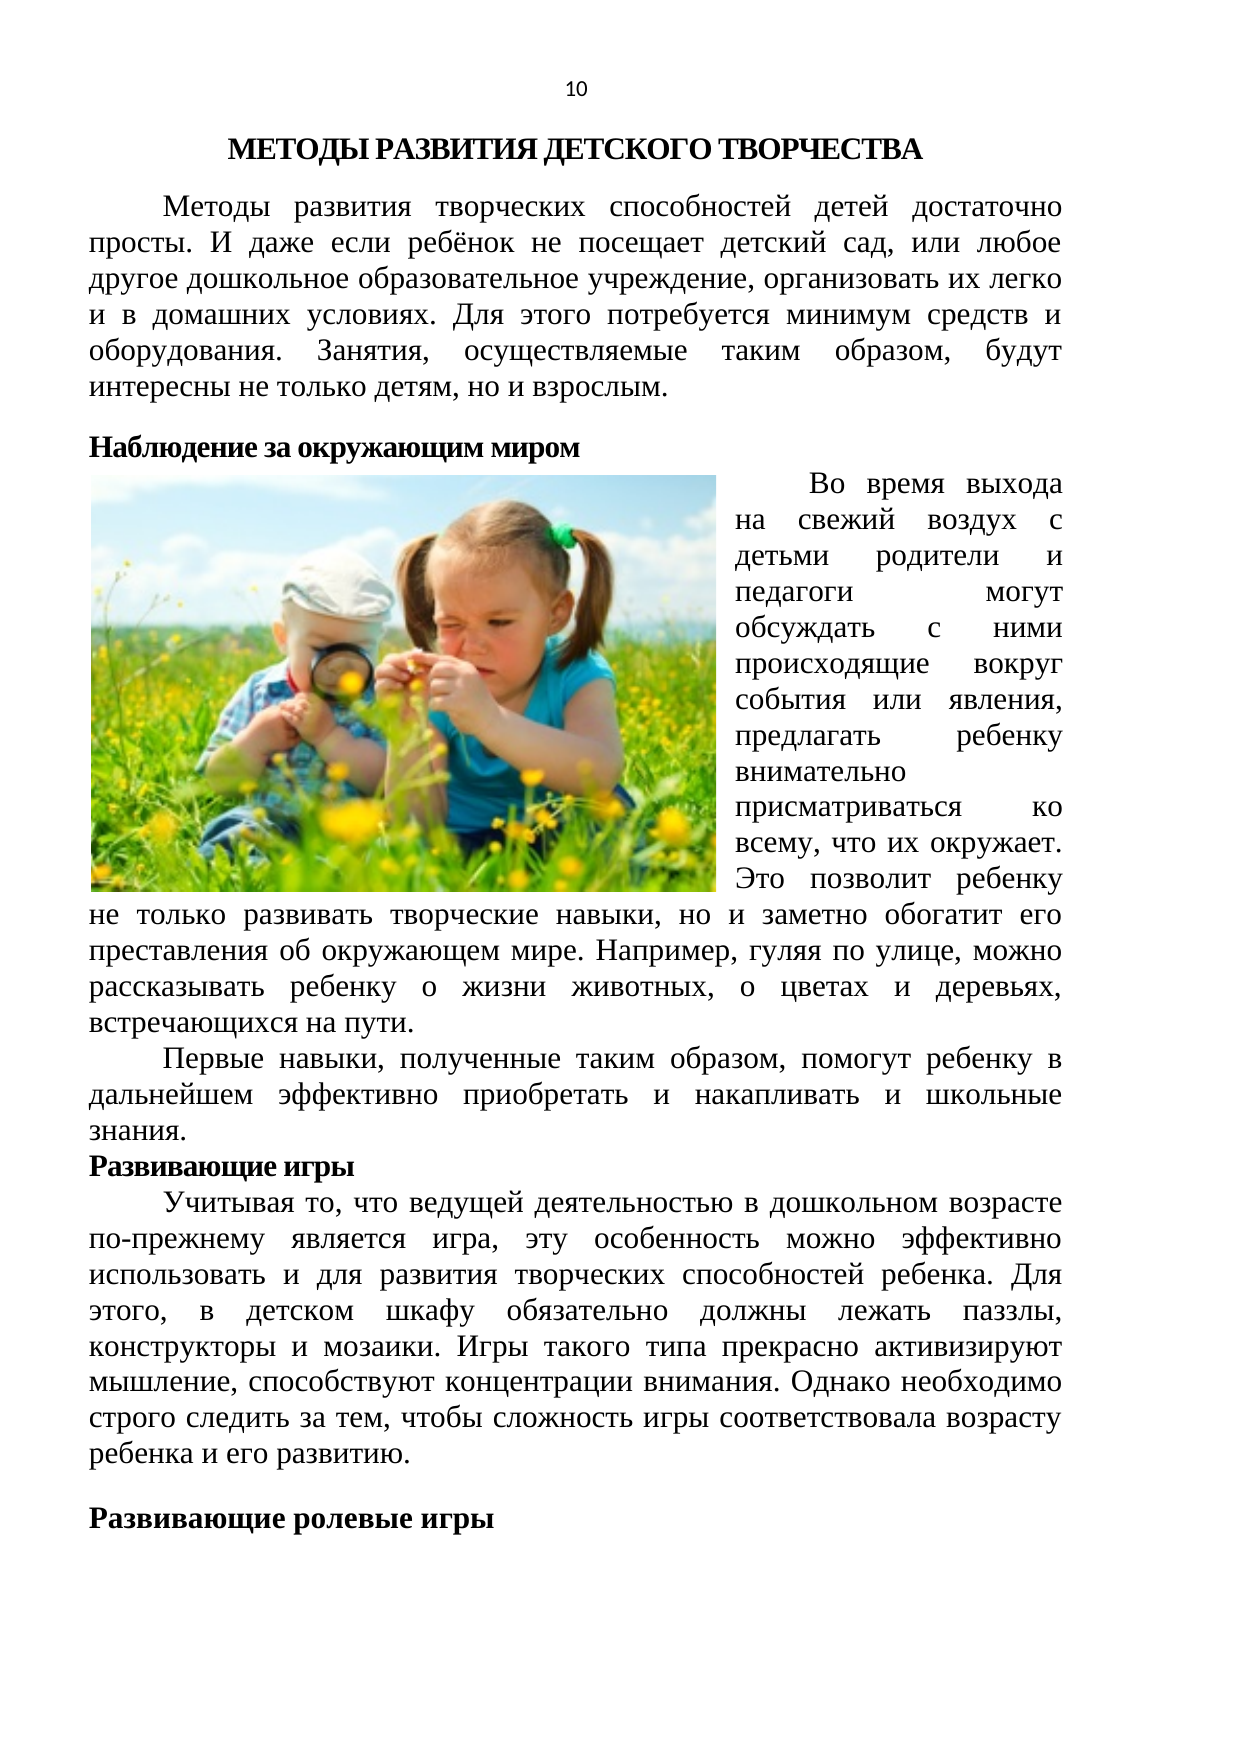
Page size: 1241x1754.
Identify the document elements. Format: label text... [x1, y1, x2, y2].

text Первые навыки, полученные таким образом, помогут ребенку в дальнейшем эффективно приобретать и накапливать и школьные знания. [89, 1039, 1063, 1147]
subtitle Наблюдение за окружающим миром [89, 428, 1063, 464]
picture [91, 475, 717, 892]
subtitle Развивающие игры [89, 1147, 1063, 1183]
text Учитывая то, что ведущей деятельностью в дошкольном возрасте по-прежнему является игра, эту особенность можно эффективно использовать и для развития творческих способностей ребенка. Для этого, в детском шкафу обязательно должны лежать паззлы, конструкторы и мозаики. Игры такого типа прекрасно активизируют мышление, способствуют концентрации внимания. Однако необходимо строго следить за тем, чтобы сложность игры соответствовала возрасту ребенка и его развитию. [89, 1183, 1063, 1471]
subtitle МЕТОДЫ РАЗВИТИЯ ДЕТСКОГО ТВОРЧЕСТВА [89, 130, 1063, 166]
text Развивающие ролевые игры [89, 1499, 1063, 1535]
text Методы развития творческих способностей детей достаточно просты. И даже если ребёнок не посещает детский сад, или любое другое дошкольное образовательное учреждение, организовать их легко и в домашних условиях. Для этого потребуется минимум средств и оборудования. Занятия, осуществляемые таким образом, будут интересны не только детям, но и взрослым. [89, 188, 1063, 403]
